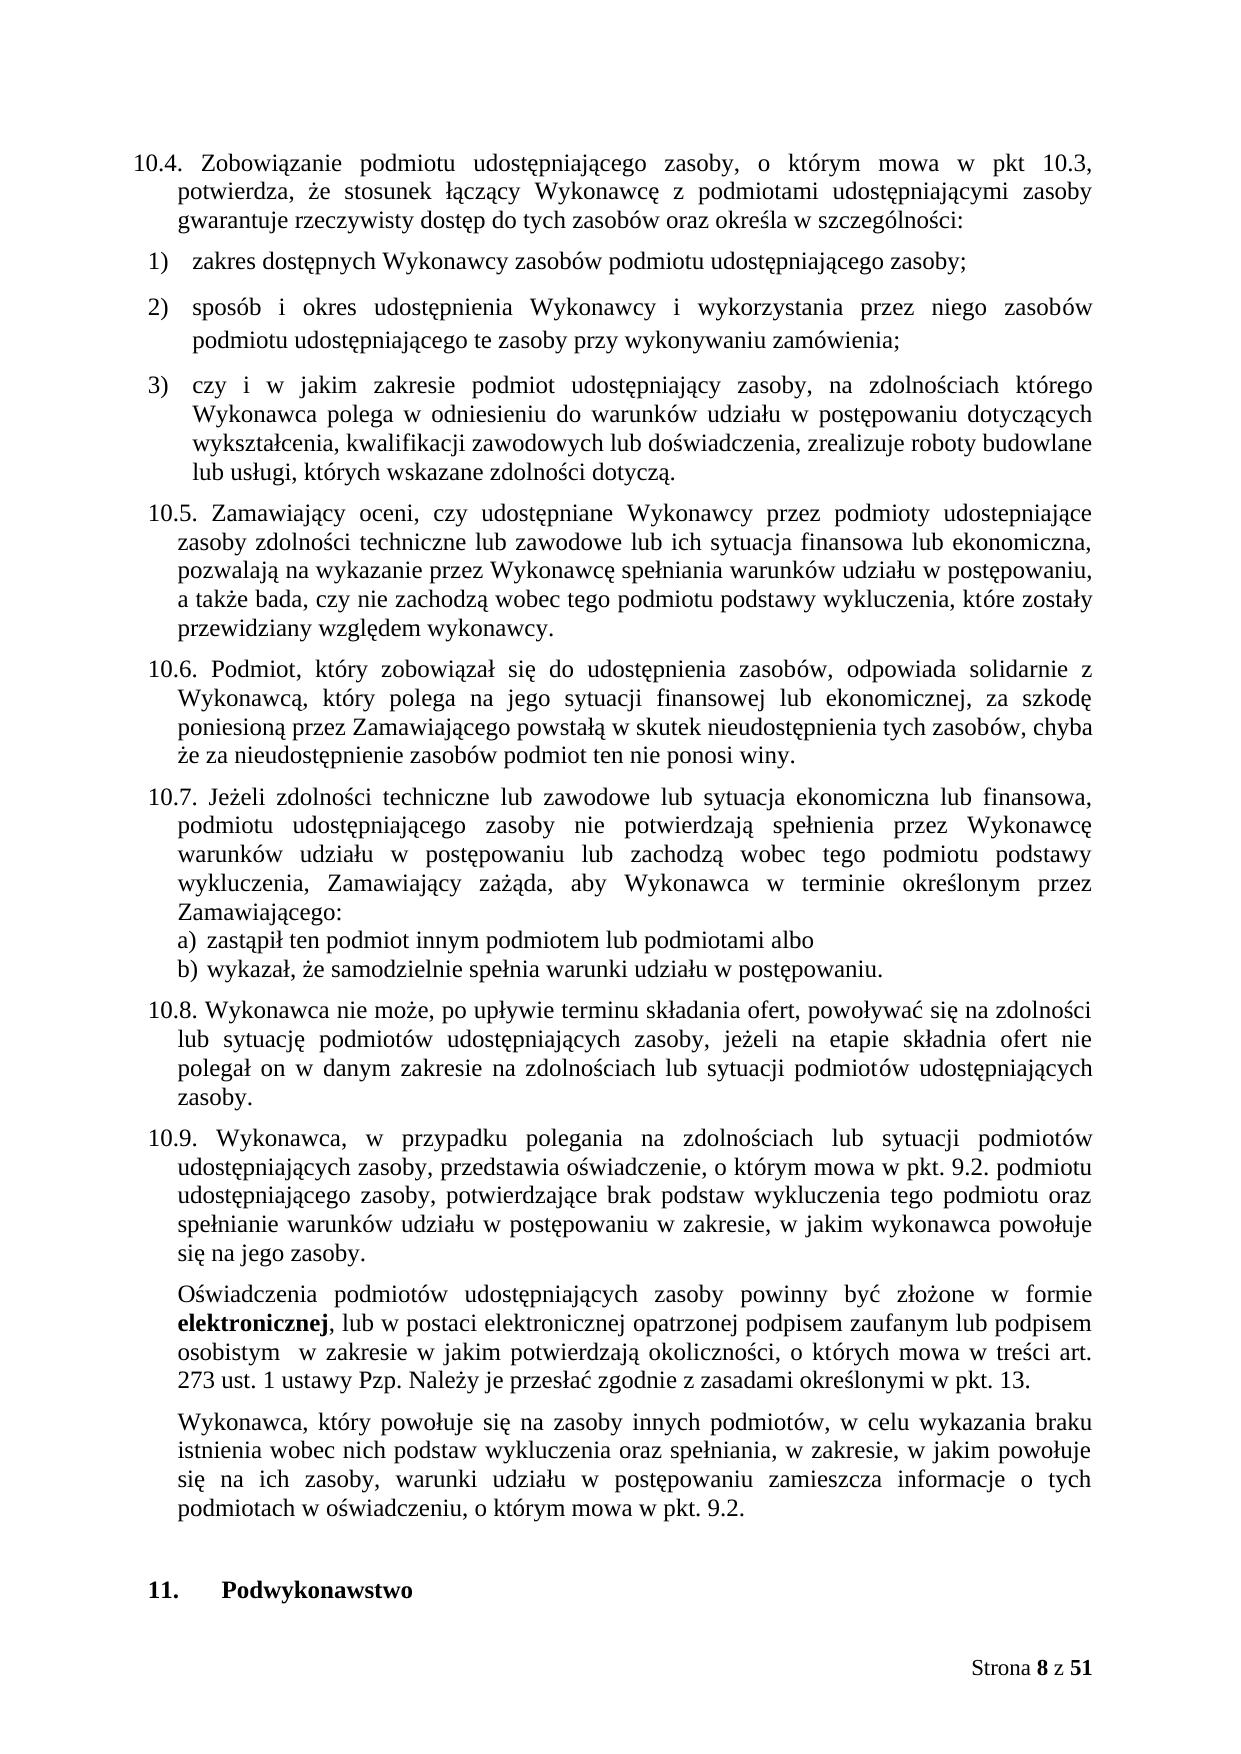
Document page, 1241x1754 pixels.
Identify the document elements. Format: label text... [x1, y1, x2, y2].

list czy i w jakim zakresie podmiot udostępniający zasoby, na zdolnościach którego Wykonawca polega w odniesieniu do warunków udziału w postępowaniu dotyczących wykształcenia, kwalifikacji zawodowych lub doświadczenia, zrealizuje roboty budowlane lub usługi, których wskazane zdolności dotyczą. [148, 370, 1093, 485]
text 11. Podwykonawstwo [148, 1575, 1093, 1604]
text 10.4. Zobowiązanie podmiotu udostępniającego zasoby, o którym mowa w pkt 10.3, potwierdza, że stosunek łączący Wykonawcę z podmiotami udostępniającymi zasoby gwarantuje rzeczywisty dostęp do tych zasobów oraz określa w szczególności: [133, 148, 1093, 234]
text a) zastąpił ten podmiot innym podmiotem lub podmiotami albo [177, 925, 1093, 954]
text 10.9. Wykonawca, w przypadku polegania na zdolnościach lub sytuacji podmiotów udostępniających zasoby, przedstawia oświadczenie, o którym mowa w pkt. 9.2. podmiotu udostępniającego zasoby, potwierdzające brak podstaw wykluczenia tego podmiotu oraz spełnianie warunków udziału w postępowaniu w zakresie, w jakim wykonawca powołuje się na jego zasoby. [148, 1123, 1093, 1267]
text 10.8. Wykonawca nie może, po upływie terminu składania ofert, powoływać się na zdolności lub sytuację podmiotów udostępniających zasoby, jeżeli na etapie składnia ofert nie polegał on w danym zakresie na zdolnościach lub sytuacji podmiotów udostępniających zasoby. [148, 995, 1093, 1110]
text b) wykazał, że samodzielnie spełnia warunki udziału w postępowaniu. [177, 954, 1093, 983]
text Wykonawca, który powołuje się na zasoby innych podmiotów, w celu wykazania braku istnienia wobec nich podstaw wykluczenia oraz spełniania, w zakresie, w jakim powołuje się na ich zasoby, warunki udziału w postępowaniu zamieszcza informacje o tych podmiotach w oświadczeniu, o którym mowa w pkt. 9.2. [177, 1407, 1093, 1522]
list sposób i okres udostępnienia Wykonawcy i wykorzystania przez niego zasobów podmiotu udostępniającego te zasoby przy wykonywaniu zamówienia; [148, 292, 1093, 354]
text Oświadczenia podmiotów udostępniających zasoby powinny być złożone w formie elektronicznej, lub w postaci elektronicznej opatrzonej podpisem zaufanym lub podpisem osobistym w zakresie w jakim potwierdzają okoliczności, o których mowa w treści art. 273 ust. 1 ustawy Pzp. Należy je przesłać zgodnie z zasadami określonymi w pkt. 13. [177, 1279, 1093, 1394]
text 10.7. Jeżeli zdolności techniczne lub zawodowe lub sytuacja ekonomiczna lub finansowa, podmiotu udostępniającego zasoby nie potwierdzają spełnienia przez Wykonawcę warunków udziału w postępowaniu lub zachodzą wobec tego podmiotu podstawy wykluczenia, Zamawiający zażąda, aby Wykonawca w terminie określonym przez Zamawiającego: [148, 782, 1093, 925]
text 10.5. Zamawiający oceni, czy udostępniane Wykonawcy przez podmioty udostepniające zasoby zdolności techniczne lub zawodowe lub ich sytuacja finansowa lub ekonomiczna, pozwalają na wykazanie przez Wykonawcę spełniania warunków udziału w postępowaniu, a także bada, czy nie zachodzą wobec tego podmiotu podstawy wykluczenia, które zostały przewidziany względem wykonawcy. [148, 498, 1093, 642]
text 10.6. Podmiot, który zobowiązał się do udostępnienia zasobów, odpowiada solidarnie z Wykonawcą, który polega na jego sytuacji finansowej lub ekonomicznej, za szkodę poniesioną przez Zamawiającego powstałą w skutek nieudostępnienia tych zasobów, chyba że za nieudostępnienie zasobów podmiot ten nie ponosi winy. [148, 654, 1093, 769]
list zakres dostępnych Wykonawcy zasobów podmiotu udostępniającego zasoby; [148, 246, 1093, 275]
